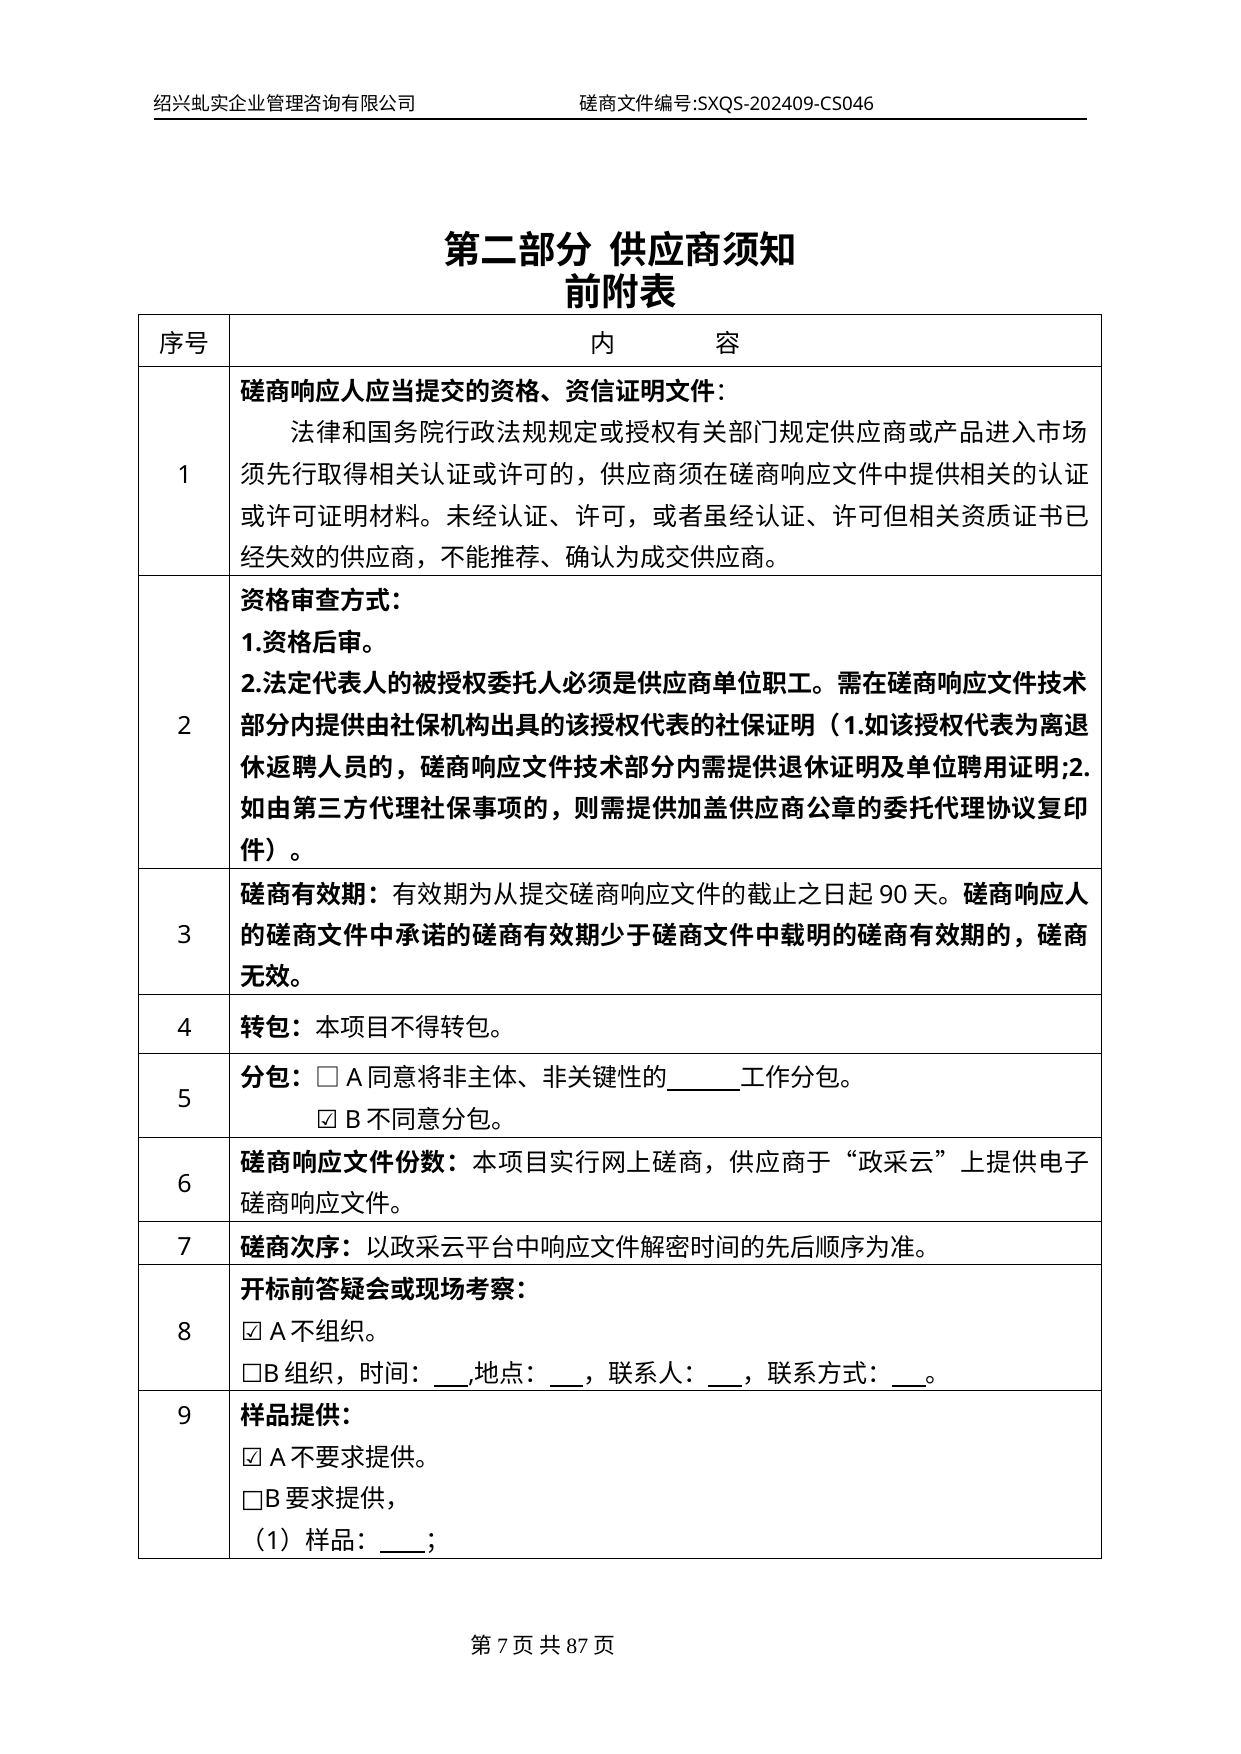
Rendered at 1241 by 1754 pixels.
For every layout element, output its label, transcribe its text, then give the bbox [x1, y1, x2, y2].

table_cell 3 [139, 869, 229, 994]
table_cell 7 [139, 1222, 229, 1264]
table_header 序号 [139, 315, 229, 366]
table_cell 2 [139, 576, 229, 868]
text 第二部分 供应商须知 [153, 231, 1087, 272]
text 前附表 [153, 272, 1087, 314]
table_cell 1 [139, 367, 229, 575]
table_cell 5 [139, 1054, 229, 1137]
table_cell 4 [139, 995, 229, 1052]
table_cell 开标前答疑会或现场考察： ☑ A不组织。 ☐B组织，时间： ,地点： ，联系人： ，联系方式： 。 [230, 1265, 1101, 1390]
table_cell 资格审查方式： 1.资格后审。 2.法定代表人的被授权委托人必须是供应商单位职工。需在磋商响应文件技术部分内提供由社保机构出具的该授权代表的社保证明（1.如该授权代表为离退休返聘人员的，磋商响应文件技术部分内需提供退休证明及单位聘用证明;2.如由第三方代理社保事项的，则需提供加盖供应商公章的委托代理协议复印件）。 [230, 576, 1101, 868]
table_cell 转包：本项目不得转包。 [230, 995, 1101, 1052]
table_cell 9 [139, 1391, 229, 1558]
table_header 内 容 [230, 315, 1101, 366]
table_cell 分包：□ A同意将非主体、非关键性的 工作分包。 ☑ B不同意分包。 [230, 1054, 1101, 1137]
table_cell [230, 1391, 1101, 1558]
table_cell 8 [139, 1265, 229, 1390]
table_cell 磋商次序：以政采云平台中响应文件解密时间的先后顺序为准。 [230, 1222, 1101, 1264]
table_cell 磋商响应人应当提交的资格、资信证明文件： 法律和国务院行政法规规定或授权有关部门规定供应商或产品进入市场须先行取得相关认证或许可的，供应商须在磋商响应文件中提供相关的认证或许可证明材料。未经认证、许可，或者虽经认证、许可但相关资质证书已经失效的供应商，不能推荐、确认为成交供应商。 [230, 367, 1101, 575]
table_cell 磋商有效期：有效期为从提交磋商响应文件的截止之日起90天。磋商响应人的磋商文件中承诺的磋商有效期少于磋商文件中载明的磋商有效期的，磋商无效。 [230, 869, 1101, 994]
table_cell 6 [139, 1138, 229, 1221]
table_cell 磋商响应文件份数：本项目实行网上磋商，供应商于“政采云”上提供电子磋商响应文件。 [230, 1138, 1101, 1221]
